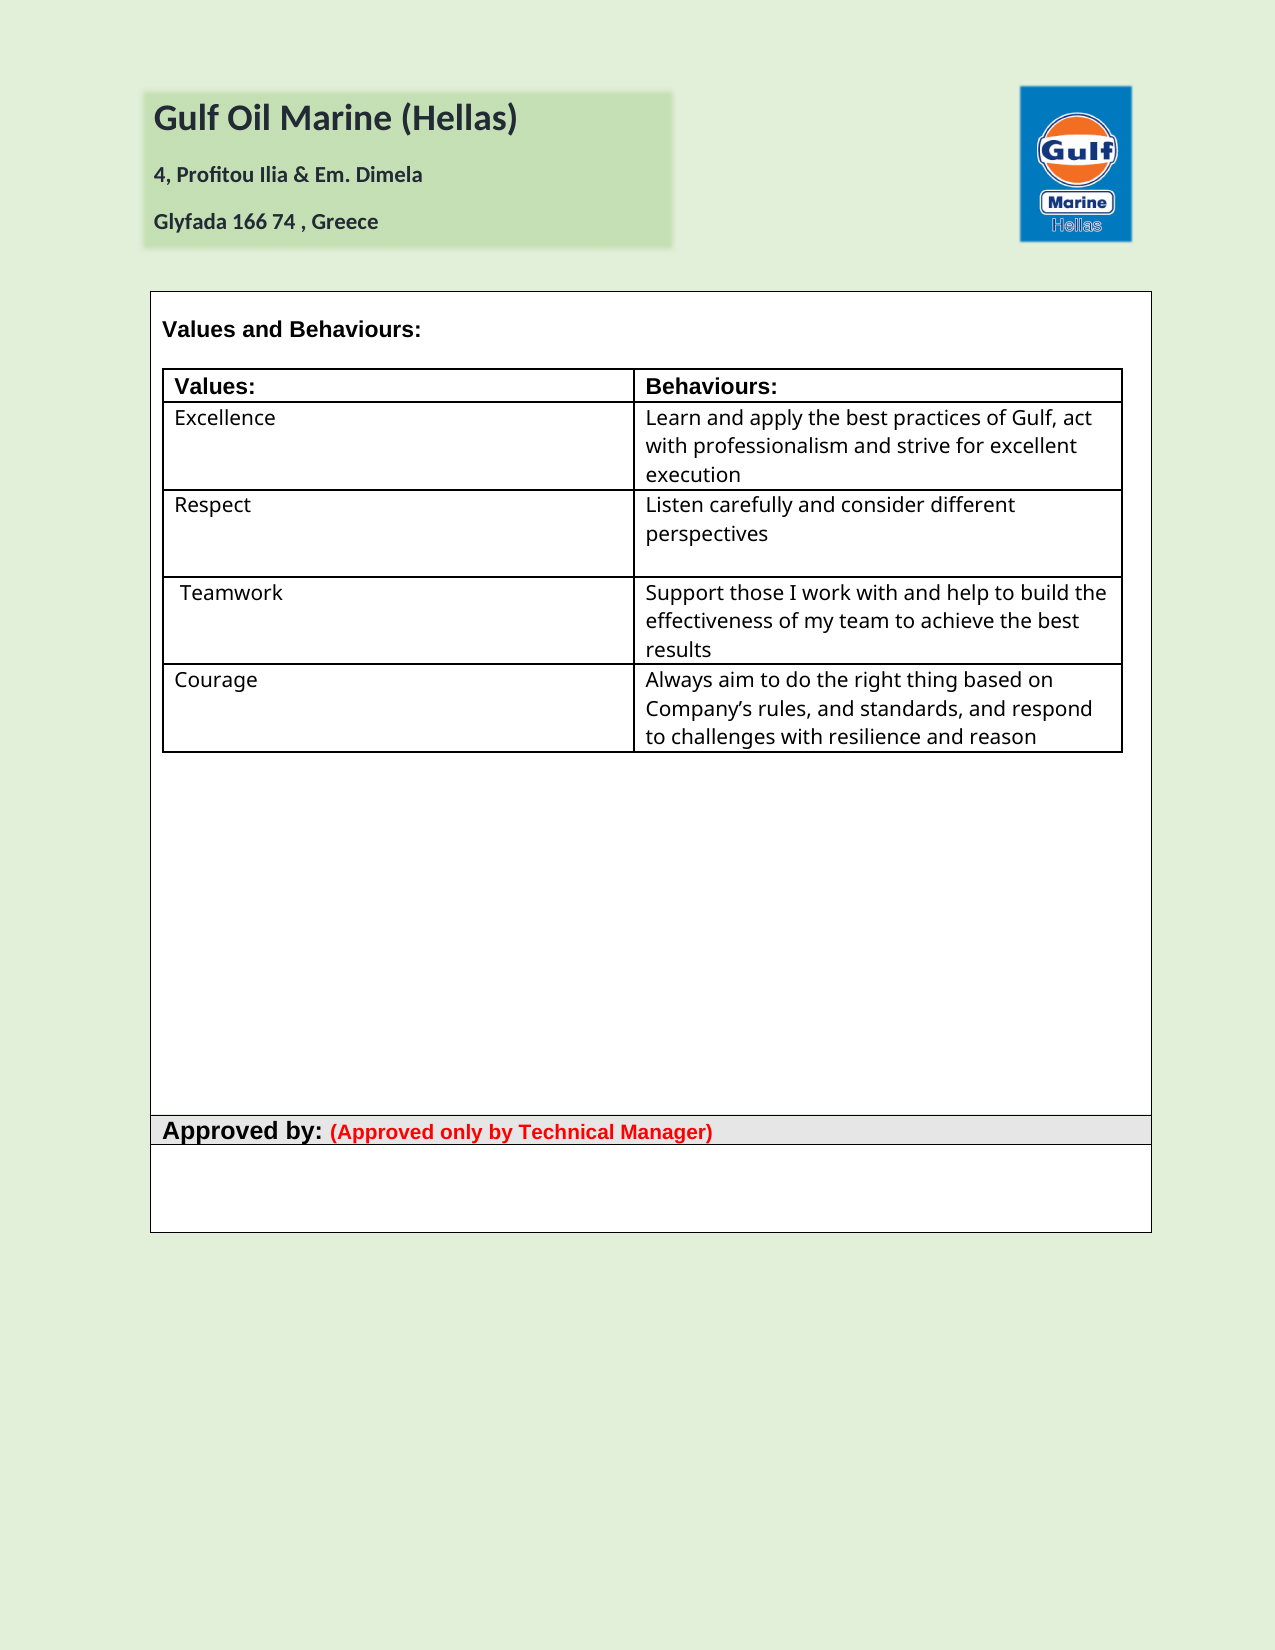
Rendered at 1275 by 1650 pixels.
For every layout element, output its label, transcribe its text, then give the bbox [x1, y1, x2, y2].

table_cell [151, 1145, 1151, 1232]
table_cell Approved by: (Approved only by Technical Manager) [151, 1116, 1151, 1144]
table_cell Values and Behaviours: [151, 292, 1151, 1114]
picture [1021, 87, 1131, 241]
